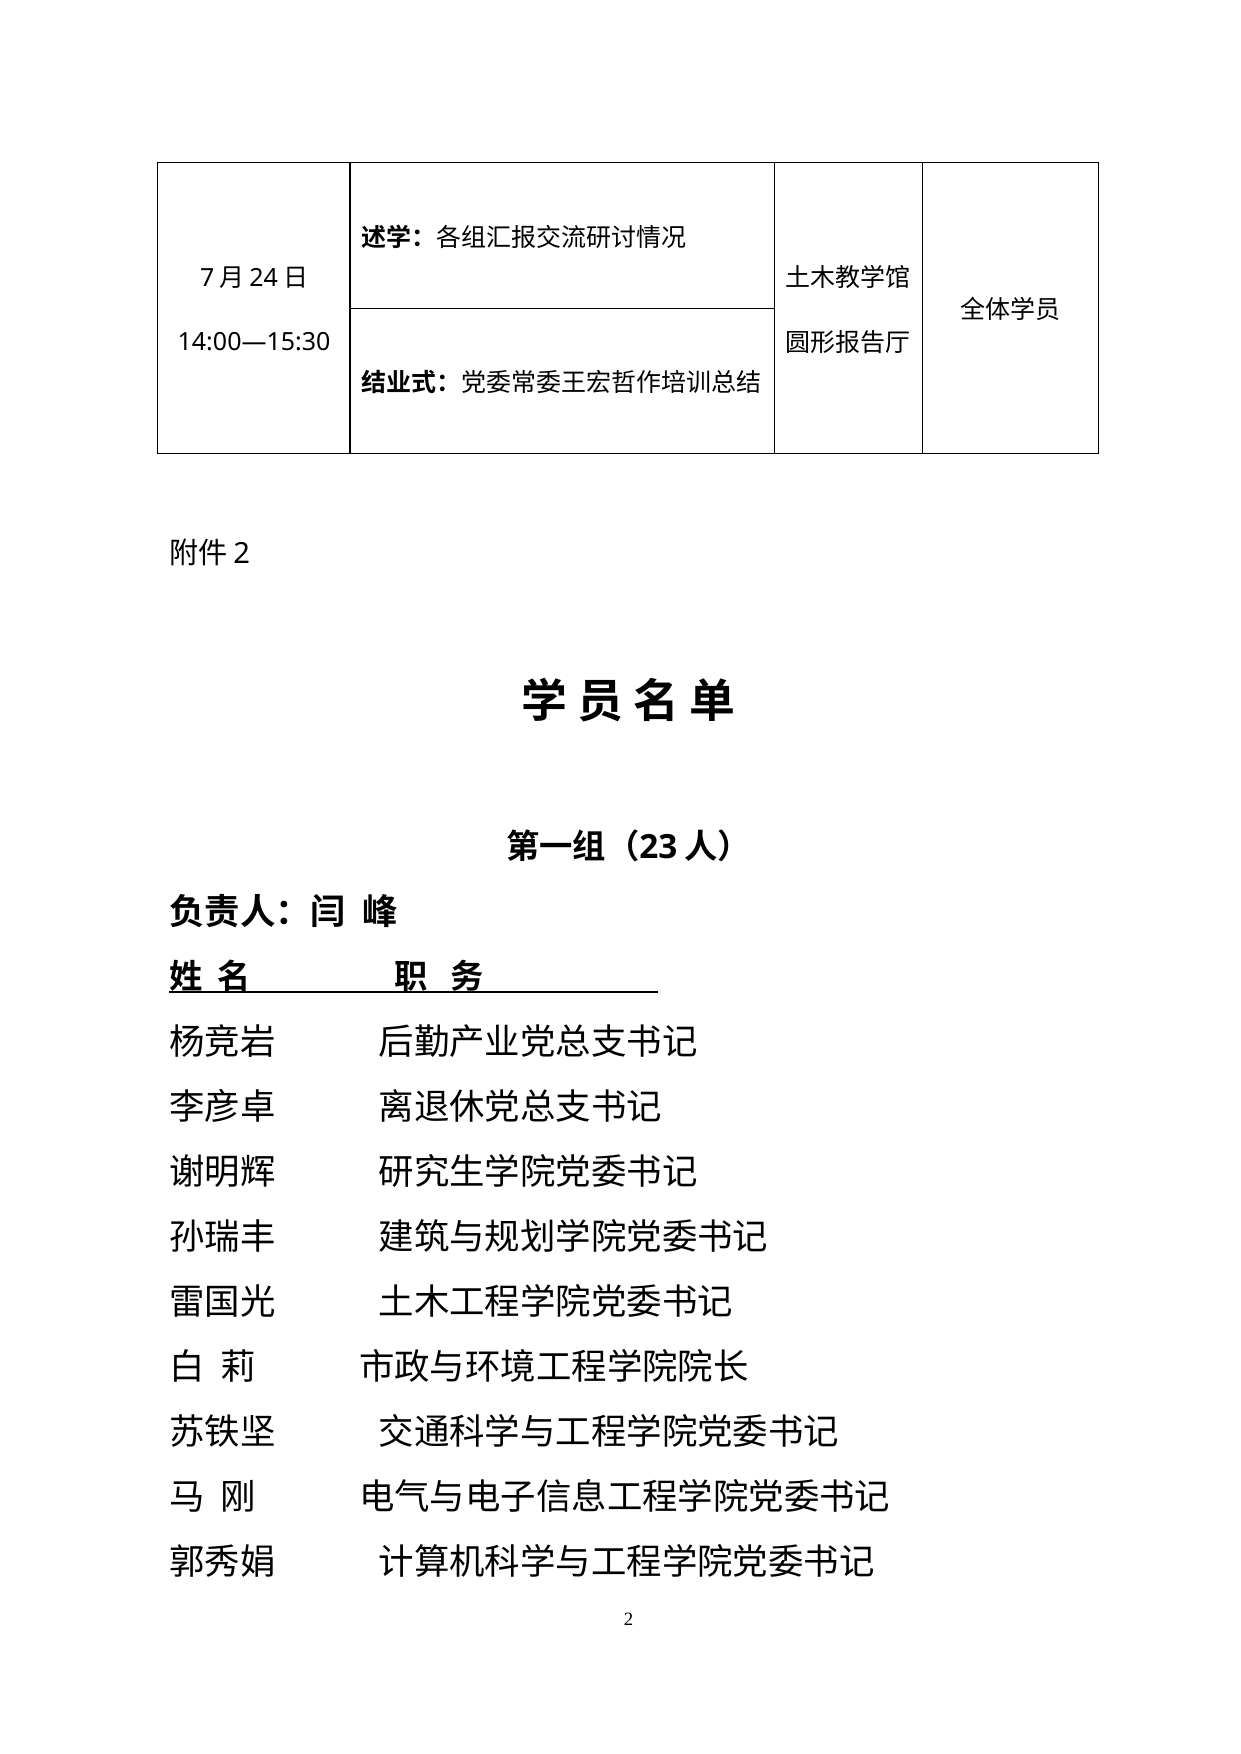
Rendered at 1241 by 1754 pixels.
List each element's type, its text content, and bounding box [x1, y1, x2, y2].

table_cell 7月24日 14:00—15:30 [158, 163, 349, 453]
text 杨竞岩 后勤产业党总支书记 [169, 1006, 1087, 1071]
text 白 莉 市政与环境工程学院院长 [169, 1331, 1087, 1396]
table_cell 全体学员 [923, 163, 1098, 453]
text 负责人：闫 峰 [169, 876, 1087, 941]
text 马 刚 电气与电子信息工程学院党委书记 [169, 1461, 1087, 1526]
text 李彦卓 离退休党总支书记 [169, 1071, 1087, 1136]
text 姓 名 职 务 [169, 941, 1087, 1006]
text 苏铁坚 交通科学与工程学院党委书记 [169, 1396, 1087, 1461]
text 孙瑞丰 建筑与规划学院党委书记 [169, 1201, 1087, 1266]
text 第一组（23人） [169, 811, 1087, 876]
text 附件2 [169, 519, 1087, 584]
text 雷国光 土木工程学院党委书记 [169, 1266, 1087, 1331]
text 郭秀娟 计算机科学与工程学院党委书记 [169, 1526, 1087, 1591]
text 学 员 名 单 [169, 649, 1087, 746]
table_cell 土木教学馆 圆形报告厅 [775, 163, 922, 453]
table_cell 结业式：党委常委王宏哲作培训总结 [351, 309, 774, 453]
text 谢明辉 研究生学院党委书记 [169, 1136, 1087, 1201]
table_cell 述学：各组汇报交流研讨情况 [351, 163, 774, 307]
